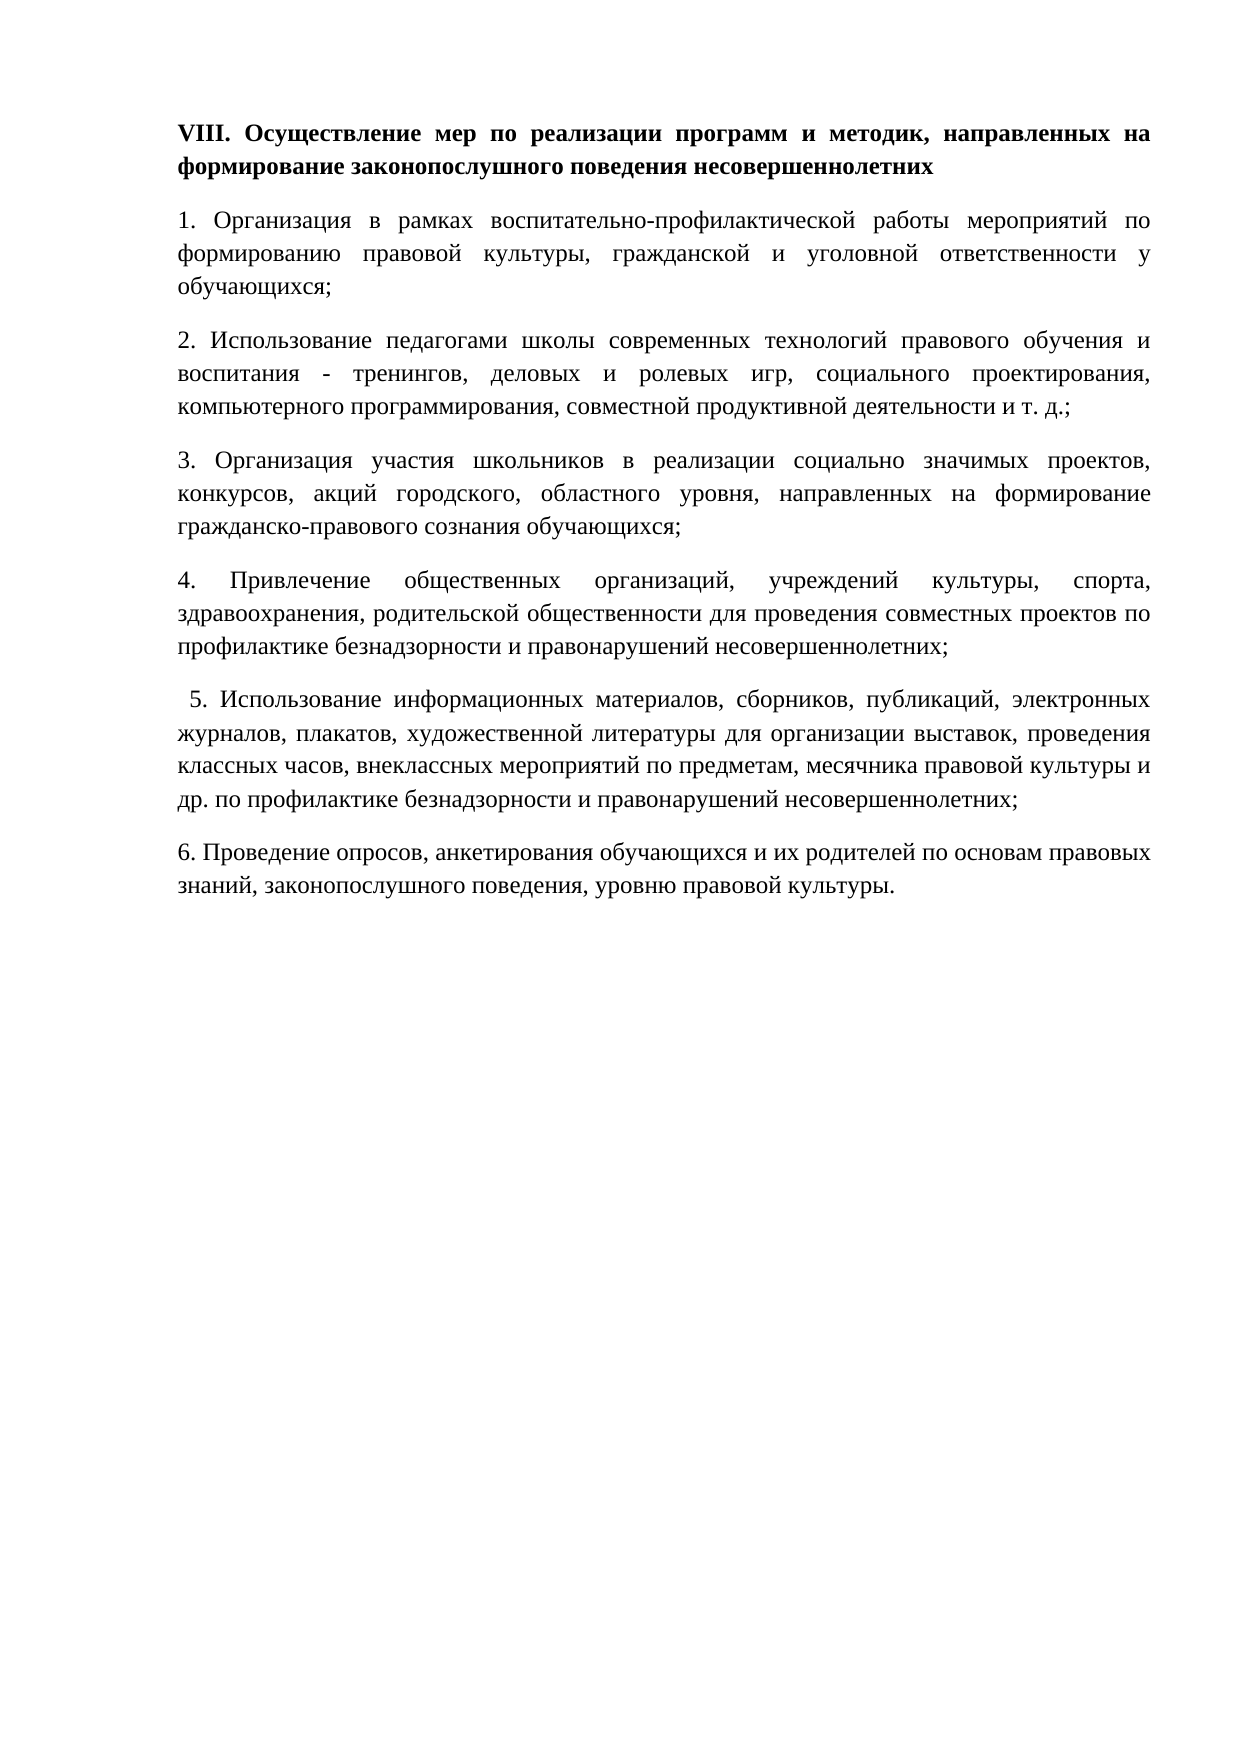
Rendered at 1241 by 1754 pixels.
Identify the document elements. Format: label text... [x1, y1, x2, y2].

text 4. Привлечение общественных организаций, учреждений культуры, спорта, здравоохранения, родительской общественности для проведения совместных проектов по профилактике безнадзорности и правонарушений несовершеннолетних; [177, 565, 1152, 659]
text 6. Проведение опросов, анкетирования обучающихся и их родителей по основам правовых знаний, законопослушного поведения, уровню правовой культуры. [177, 837, 1152, 899]
text 1. Организация в рамках воспитательно-профилактической работы мероприятий по формированию правовой культуры, гражданской и уголовной ответственности у обучающихся; [177, 205, 1152, 300]
text 3. Организация участия школьников в реализации социально значимых проектов, конкурсов, акций городского, областного уровня, направленных на формирование гражданско-правового сознания обучающихся; [177, 445, 1152, 539]
text 5. Использование информационных материалов, сборников, публикаций, электронных журналов, плакатов, художественной литературы для организации выставок, проведения классных часов, внеклассных мероприятий по предметам, месячника правовой культуры и др. по профилактике безнадзорности и правонарушений несовершеннолетних; [177, 684, 1152, 812]
text VIII. Осуществление мер по реализации программ и методик, направленных на формирование законопослушного поведения несовершеннолетних [177, 118, 1152, 180]
text 2. Использование педагогами школы современных технологий правового обучения и воспитания - тренингов, деловых и ролевых игр, социального проектирования, компьютерного программирования, совместной продуктивной деятельности и т. д.; [177, 325, 1152, 420]
